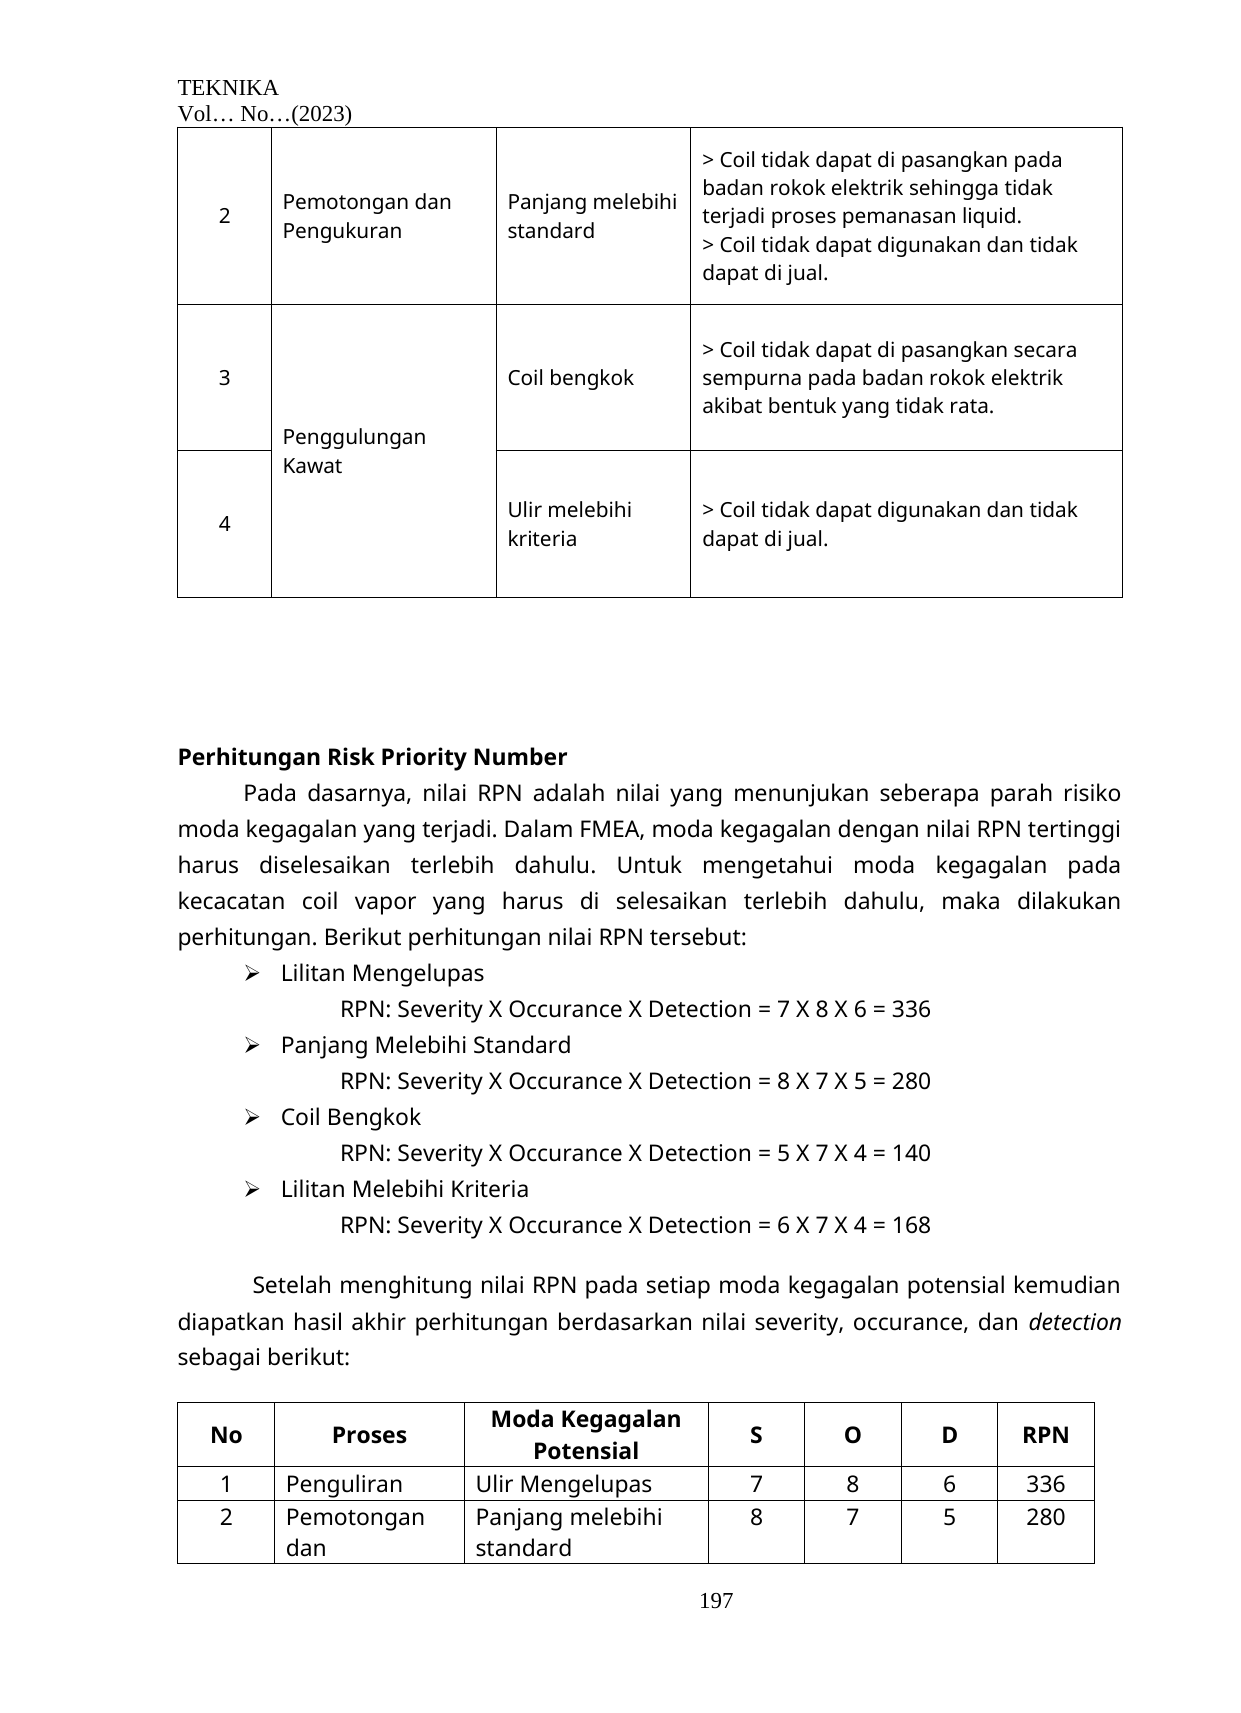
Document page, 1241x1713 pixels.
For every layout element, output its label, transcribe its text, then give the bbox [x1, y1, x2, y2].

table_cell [275, 1501, 464, 1563]
list RPN: Severity X Occurance X Detection = 5 X 7 X 4 = 140 [281, 1137, 1122, 1168]
table_header No [178, 1403, 274, 1466]
text Pada dasarnya, nilai RPN adalah nilai yang menunjukan seberapa parah risiko moda kegagalan yang terjadi. Dalam FMEA, moda kegagalan dengan nilai RPN tertinggi harus diselesaikan terlebih dahulu. Untuk mengetahui moda kegagalan pada kecacatan coil vapor yang harus di selesaikan terlebih dahulu, maka dilakukan perhitungan. Berikut perhitungan nilai RPN tersebut: [177, 777, 1122, 952]
table_cell 7 [805, 1501, 901, 1563]
text Setelah menghitung nilai RPN pada setiap moda kegagalan potensial kemudian diapatkan hasil akhir perhitungan berdasarkan nilai severity, occurance, dan detection sebagai berikut: [177, 1269, 1122, 1373]
table_cell 7 [709, 1467, 804, 1499]
table_cell Ulir Mengelupas [465, 1467, 708, 1499]
list RPN: Severity X Occurance X Detection = 6 X 7 X 4 = 168 [281, 1208, 1122, 1240]
table_cell > Coil tidak dapat di pasangkan pada badan rokok elektrik sehingga tidak terjadi proses pemanasan liquid. > Coil tidak dapat digunakan dan tidak dapat di jual. [691, 128, 1122, 304]
list RPN: Severity X Occurance X Detection = 7 X 8 X 6 = 336 [281, 993, 1122, 1024]
table_cell Penggulungan Kawat [272, 305, 496, 597]
table_cell > Coil tidak dapat digunakan dan tidak dapat di jual. [691, 451, 1122, 597]
list Lilitan Melebihi Kriteria [243, 1173, 1122, 1204]
table_cell 336 [998, 1467, 1094, 1499]
table_header Proses [275, 1403, 464, 1466]
table_cell 2 [178, 1501, 274, 1563]
list Coil Bengkok [243, 1101, 1122, 1132]
table_cell Pemotongan dan Pengukuran [272, 128, 496, 304]
table_cell > Coil tidak dapat di pasangkan secara sempurna pada badan rokok elektrik akibat bentuk yang tidak rata. [691, 305, 1122, 450]
table_cell Penguliran [275, 1467, 464, 1499]
table_cell Panjang melebihi standard [497, 128, 690, 304]
list Panjang Melebihi Standard [243, 1029, 1122, 1060]
table_cell 4 [178, 451, 271, 597]
text Perhitungan Risk Priority Number [177, 741, 1122, 773]
table_cell 3 [178, 305, 271, 450]
list RPN: Severity X Occurance X Detection = 8 X 7 X 5 = 280 [281, 1065, 1122, 1096]
table_cell 6 [902, 1467, 997, 1499]
table_cell 5 [902, 1501, 997, 1563]
table_header RPN [998, 1403, 1094, 1466]
table_cell 2 [178, 128, 271, 304]
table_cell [465, 1501, 708, 1563]
table_cell 8 [805, 1467, 901, 1499]
table_header S [709, 1403, 804, 1466]
table_cell 8 [709, 1501, 804, 1563]
table_cell Ulir melebihi kriteria [497, 451, 690, 597]
table_header D [902, 1403, 997, 1466]
table_header Moda Kegagalan Potensial [465, 1403, 708, 1466]
table_cell 280 [998, 1501, 1094, 1563]
list Lilitan Mengelupas [243, 957, 1122, 988]
table_cell 1 [178, 1467, 274, 1499]
table_header O [805, 1403, 901, 1466]
table_cell Coil bengkok [497, 305, 690, 450]
